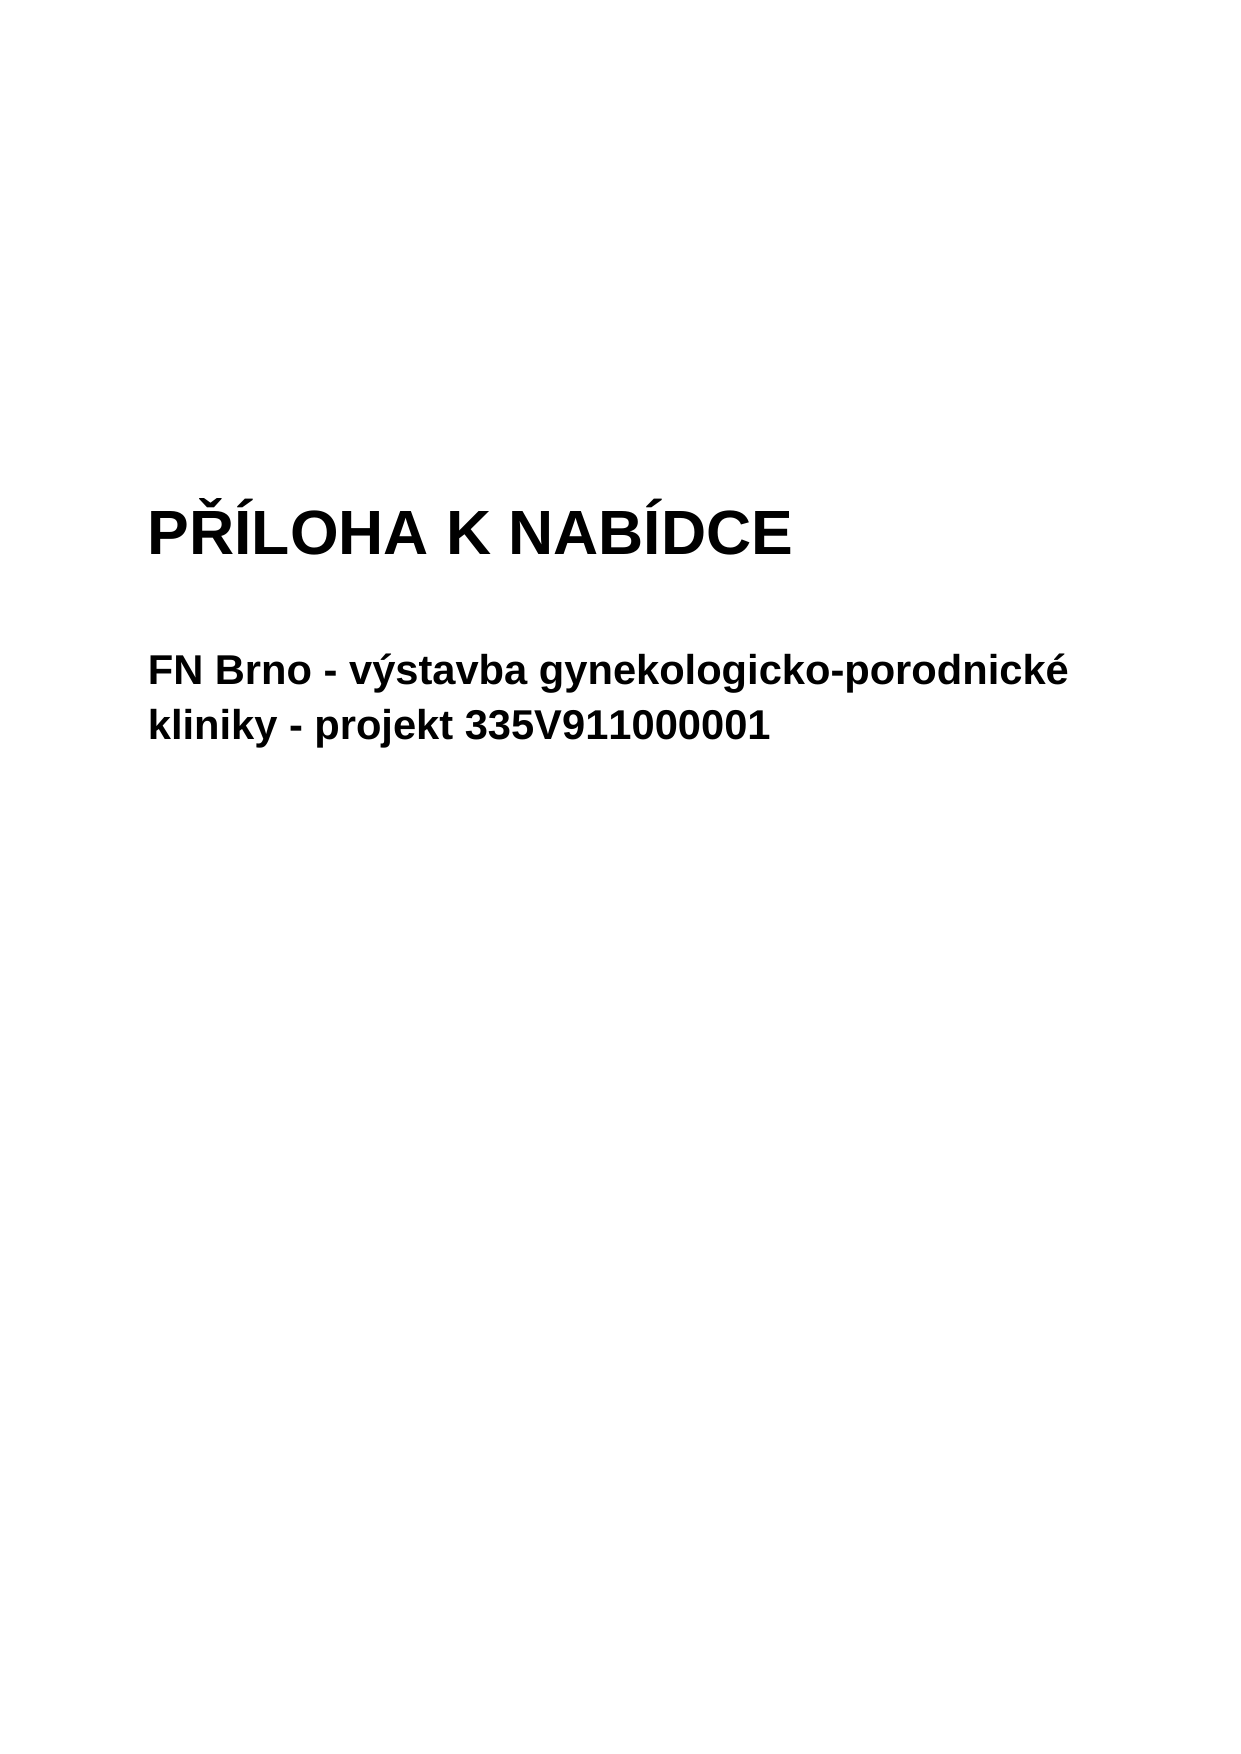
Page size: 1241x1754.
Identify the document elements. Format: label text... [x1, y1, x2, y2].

text FN Brno - výstavba gynekologicko-porodnické kliniky - projekt 335V911000001 [148, 646, 1093, 749]
text PŘÍLOHA K NABÍDCE [148, 495, 1093, 567]
